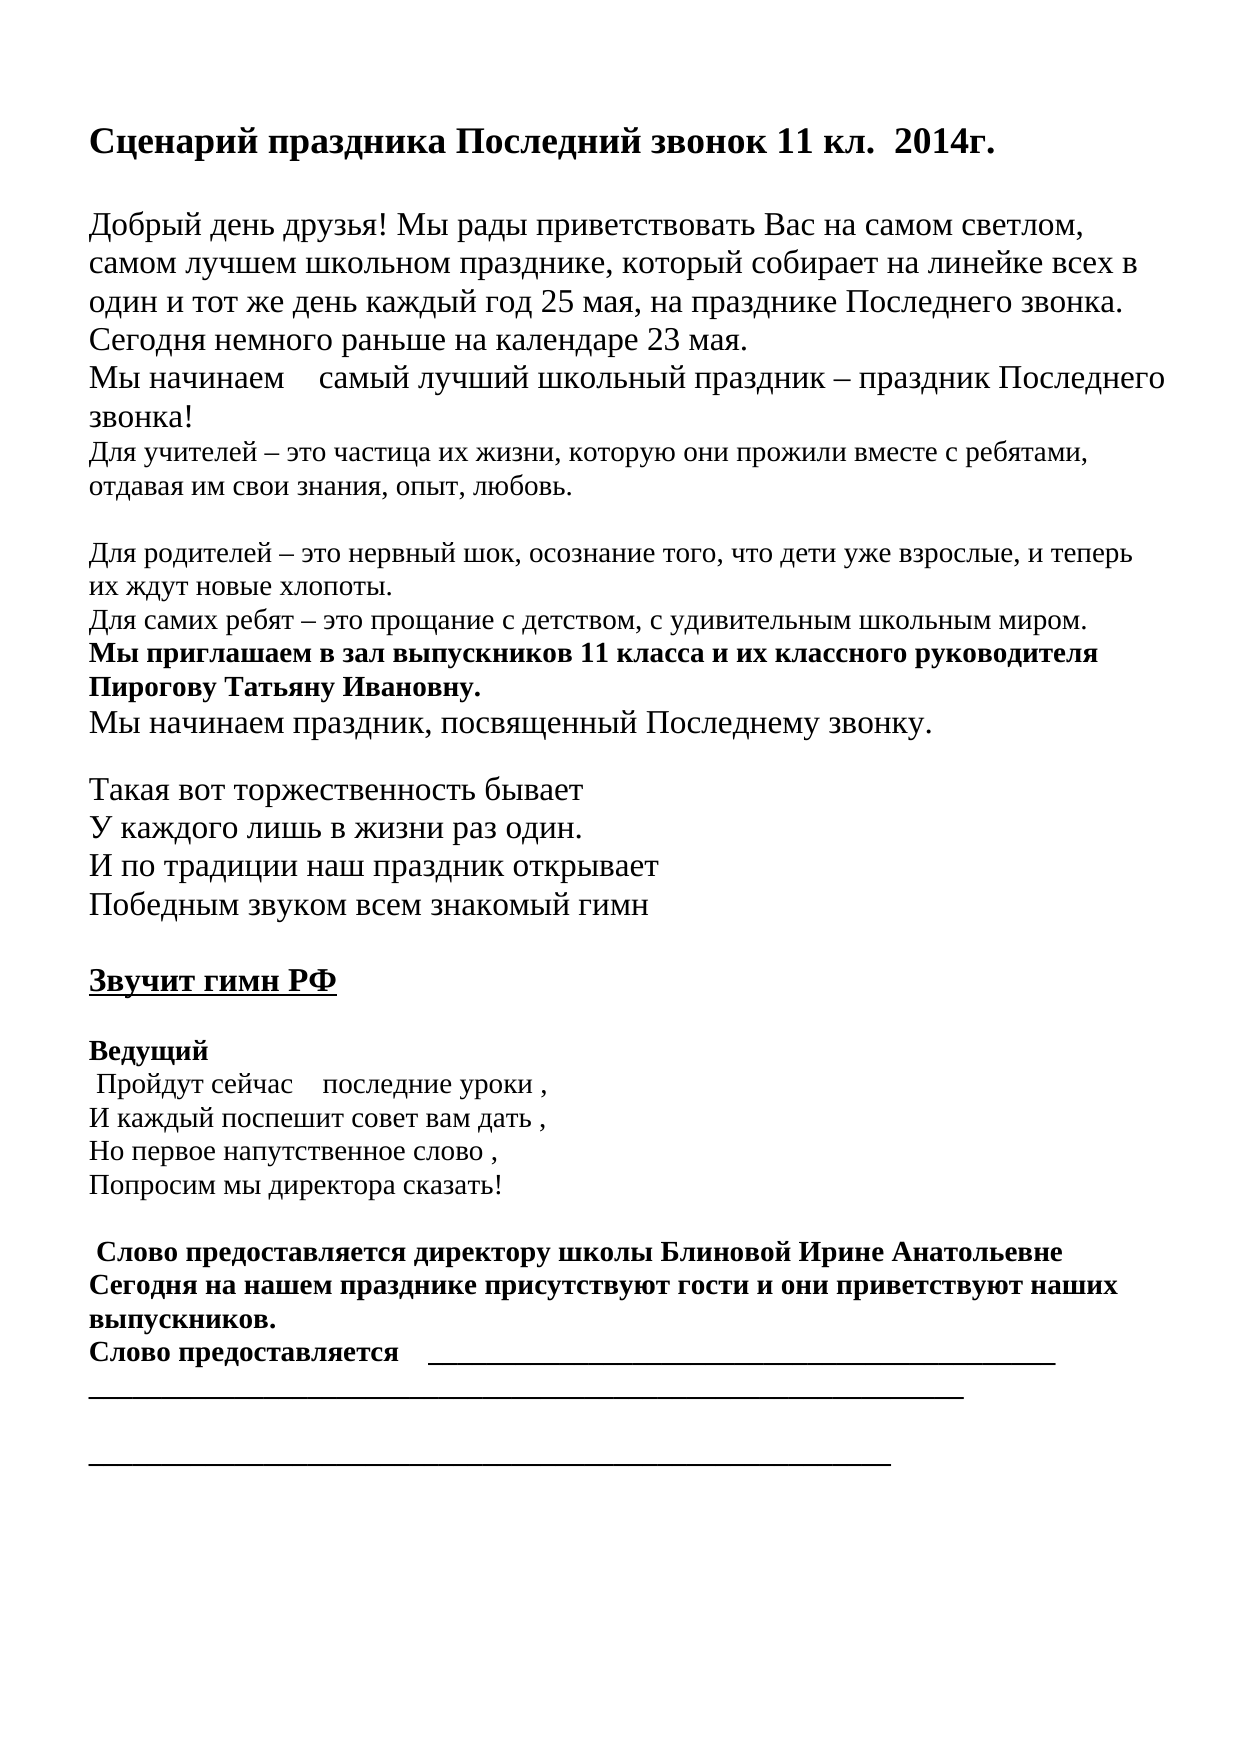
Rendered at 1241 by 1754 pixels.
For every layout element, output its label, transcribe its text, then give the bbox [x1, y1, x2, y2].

text Попросим мы директора сказать! [88, 1167, 1166, 1200]
text Мы начинаем самый лучший школьный праздник – праздник Последнего звонка! [88, 358, 1166, 434]
text ____________________________________________________________ [88, 1368, 1166, 1402]
text Ведущий [88, 1033, 1166, 1066]
text У каждого лишь в жизни раз один. [88, 807, 1166, 846]
text _______________________________________________________ [88, 1435, 1166, 1469]
text Слово предоставляется директору школы Блиновой Ирине Анатольевне [88, 1234, 1166, 1267]
text Пройдут сейчас последние уроки , [88, 1066, 1166, 1100]
text Слово предоставляется ___________________________________________ [88, 1334, 1166, 1368]
text Сценарий праздника Последний звонок 11 кл. 2014г. [88, 118, 1166, 161]
text Мы начинаем праздник, посвященный Последнему звонку. [88, 703, 1166, 741]
text И каждый поспешит совет вам дать , [88, 1100, 1166, 1133]
text И по традиции наш праздник открывает [88, 846, 1166, 884]
text Победным звуком всем знакомый гимн [88, 884, 1166, 922]
text Сегодня на нашем празднике присутствуют гости и они приветствуют наших выпускников. [88, 1267, 1166, 1334]
text Добрый день друзья! Мы рады приветствовать Вас на самом светлом, самом лучшем школьном празднике, который собирает на линейке всех в один и тот же день каждый год 25 мая, на празднике Последнего звонка. Сегодня немного раньше на календаре 23 мая. [88, 204, 1166, 358]
text Но первое напутственное слово , [88, 1133, 1166, 1167]
text Для самих ребят – это прощание с детством, с удивительным школьным миром. [88, 602, 1166, 636]
text Звучит гимн РФ [88, 961, 1166, 999]
text Для учителей – это частица их жизни, которую они прожили вместе с ребятами, отдавая им свои знания, опыт, любовь. [88, 434, 1166, 501]
text Для родителей – это нервный шок, осознание того, что дети уже взрослые, и теперь их ждут новые хлопоты. [88, 535, 1166, 602]
text Мы приглашаем в зал выпускников 11 класса и их классного руководителя Пирогову Татьяну Ивановну. [88, 636, 1166, 703]
text Такая вот торжественность бывает [88, 769, 1166, 807]
